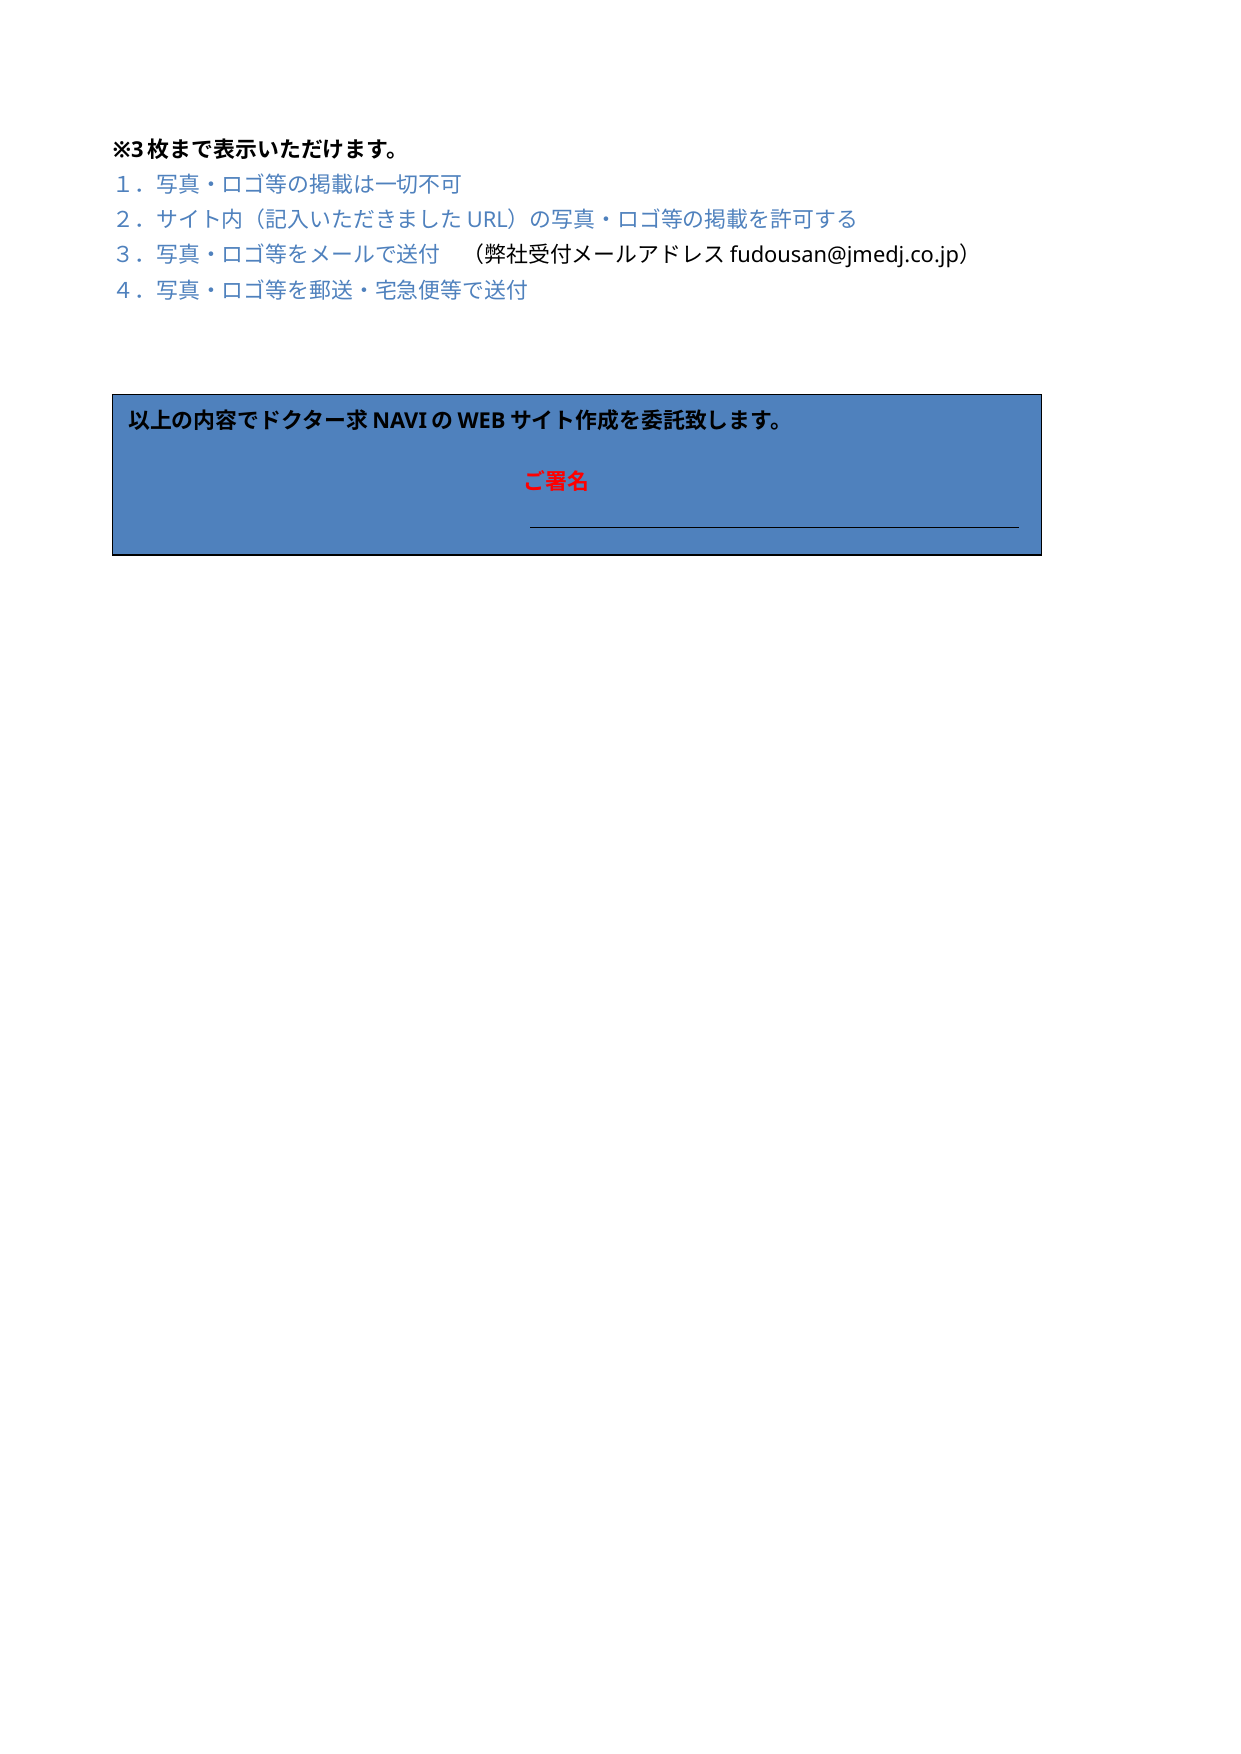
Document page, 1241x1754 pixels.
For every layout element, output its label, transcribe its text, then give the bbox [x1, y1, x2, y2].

text １．写真・ロゴ等の掲載は一切不可 [112, 165, 1128, 201]
text ※3枚まで表示いただけます。 [112, 130, 1128, 165]
text ２．サイト内（記入いただきましたURL）の写真・ロゴ等の掲載を許可する [112, 201, 1128, 236]
text ４．写真・ロゴ等を郵送・宅急便等で送付 [112, 271, 1128, 306]
text ３．写真・ロゴ等をメールで送付 （弊社受付メールアドレス fudousan@jmedj.co.jp） [112, 236, 1128, 271]
